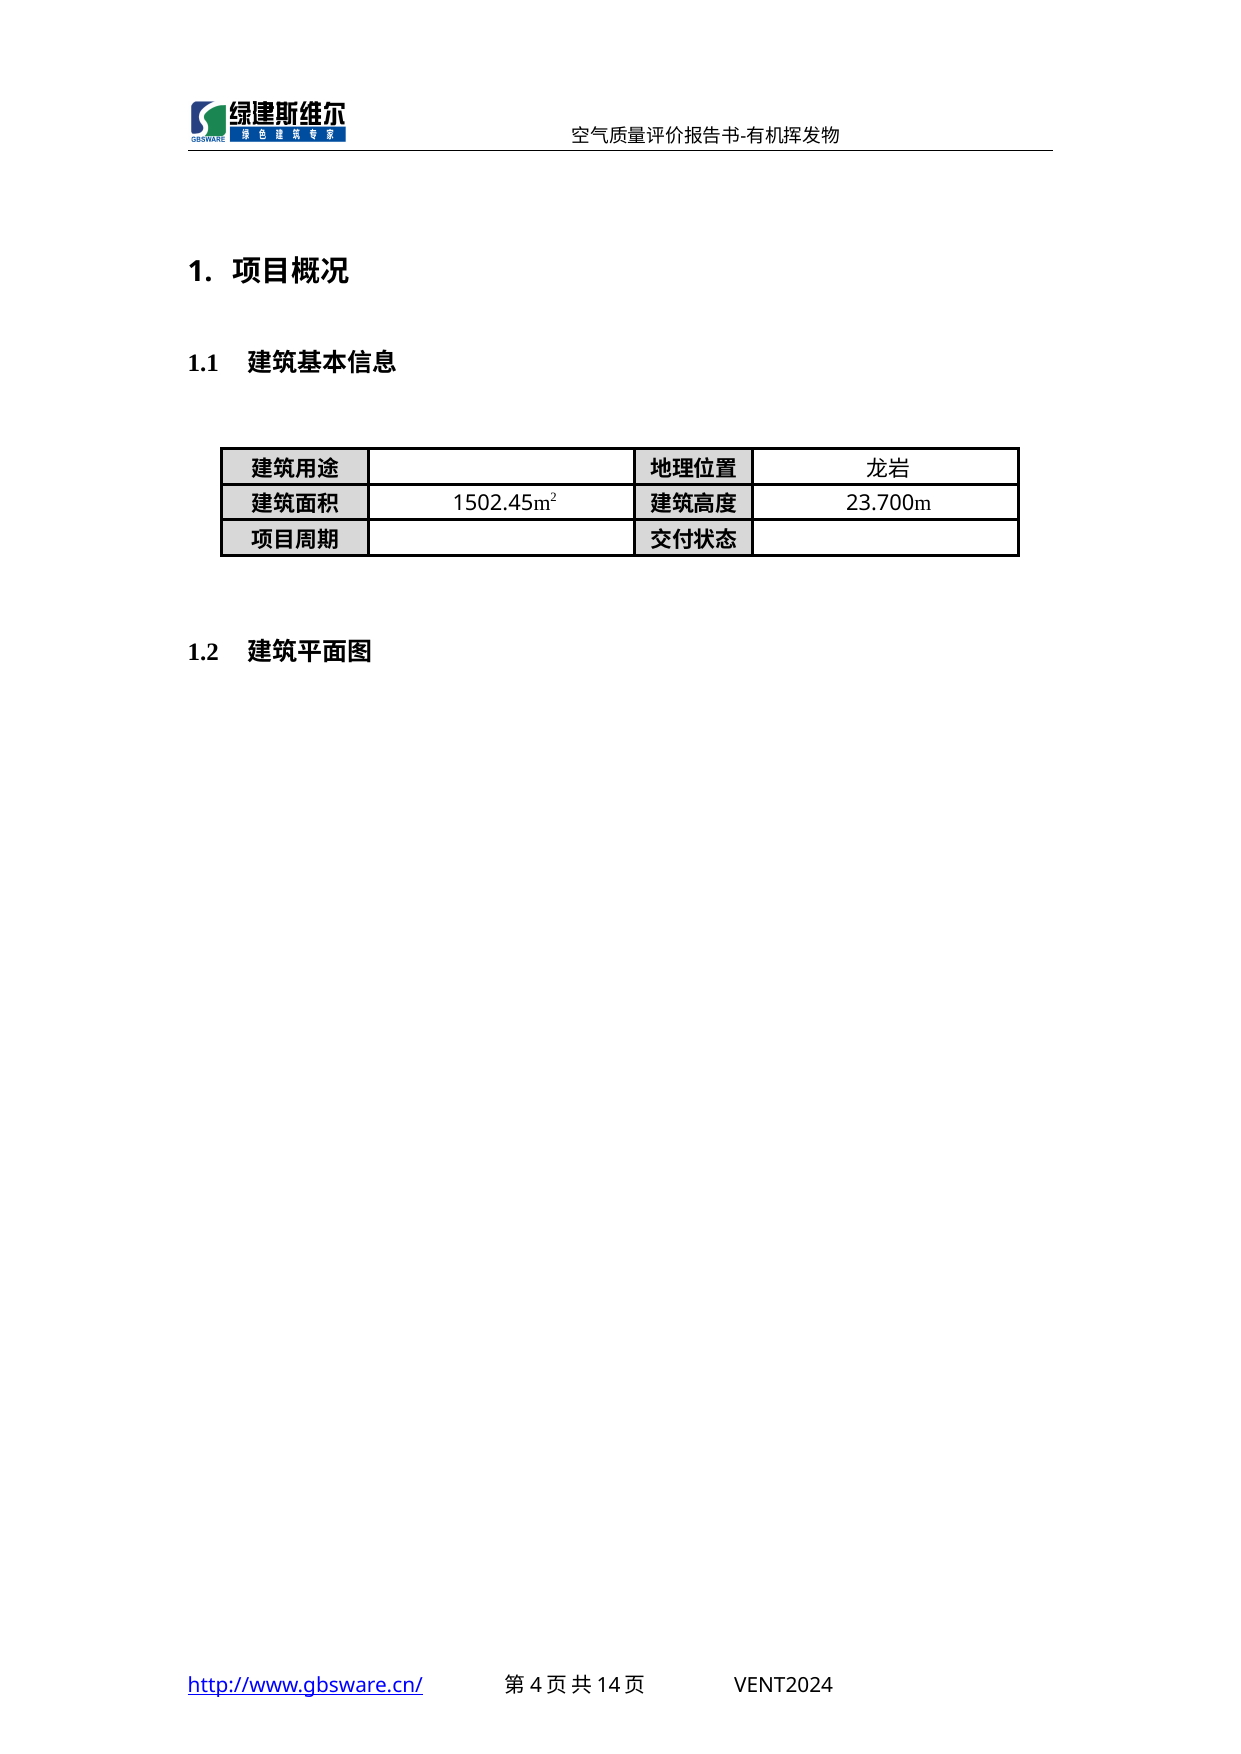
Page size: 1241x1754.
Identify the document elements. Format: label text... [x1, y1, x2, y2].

table_cell [754, 521, 1017, 554]
picture [187, 101, 347, 143]
table_header [370, 450, 633, 483]
table_header 地理位置 [636, 450, 751, 483]
table_cell 23.700m [754, 486, 1017, 518]
table_header 龙岩 [754, 450, 1017, 483]
table_cell 建筑面积 [223, 486, 367, 518]
subtitle 建筑平面图 [187, 617, 1053, 682]
table_cell 项目周期 [223, 521, 367, 554]
subtitle 项目概况 [187, 236, 1053, 301]
table_cell [370, 521, 633, 554]
subtitle 建筑基本信息 [187, 328, 1053, 393]
table_header 建筑用途 [223, 450, 367, 483]
table_cell 交付状态 [636, 521, 751, 554]
table_cell 1502.45m2 [370, 486, 633, 518]
table_cell 建筑高度 [636, 486, 751, 518]
